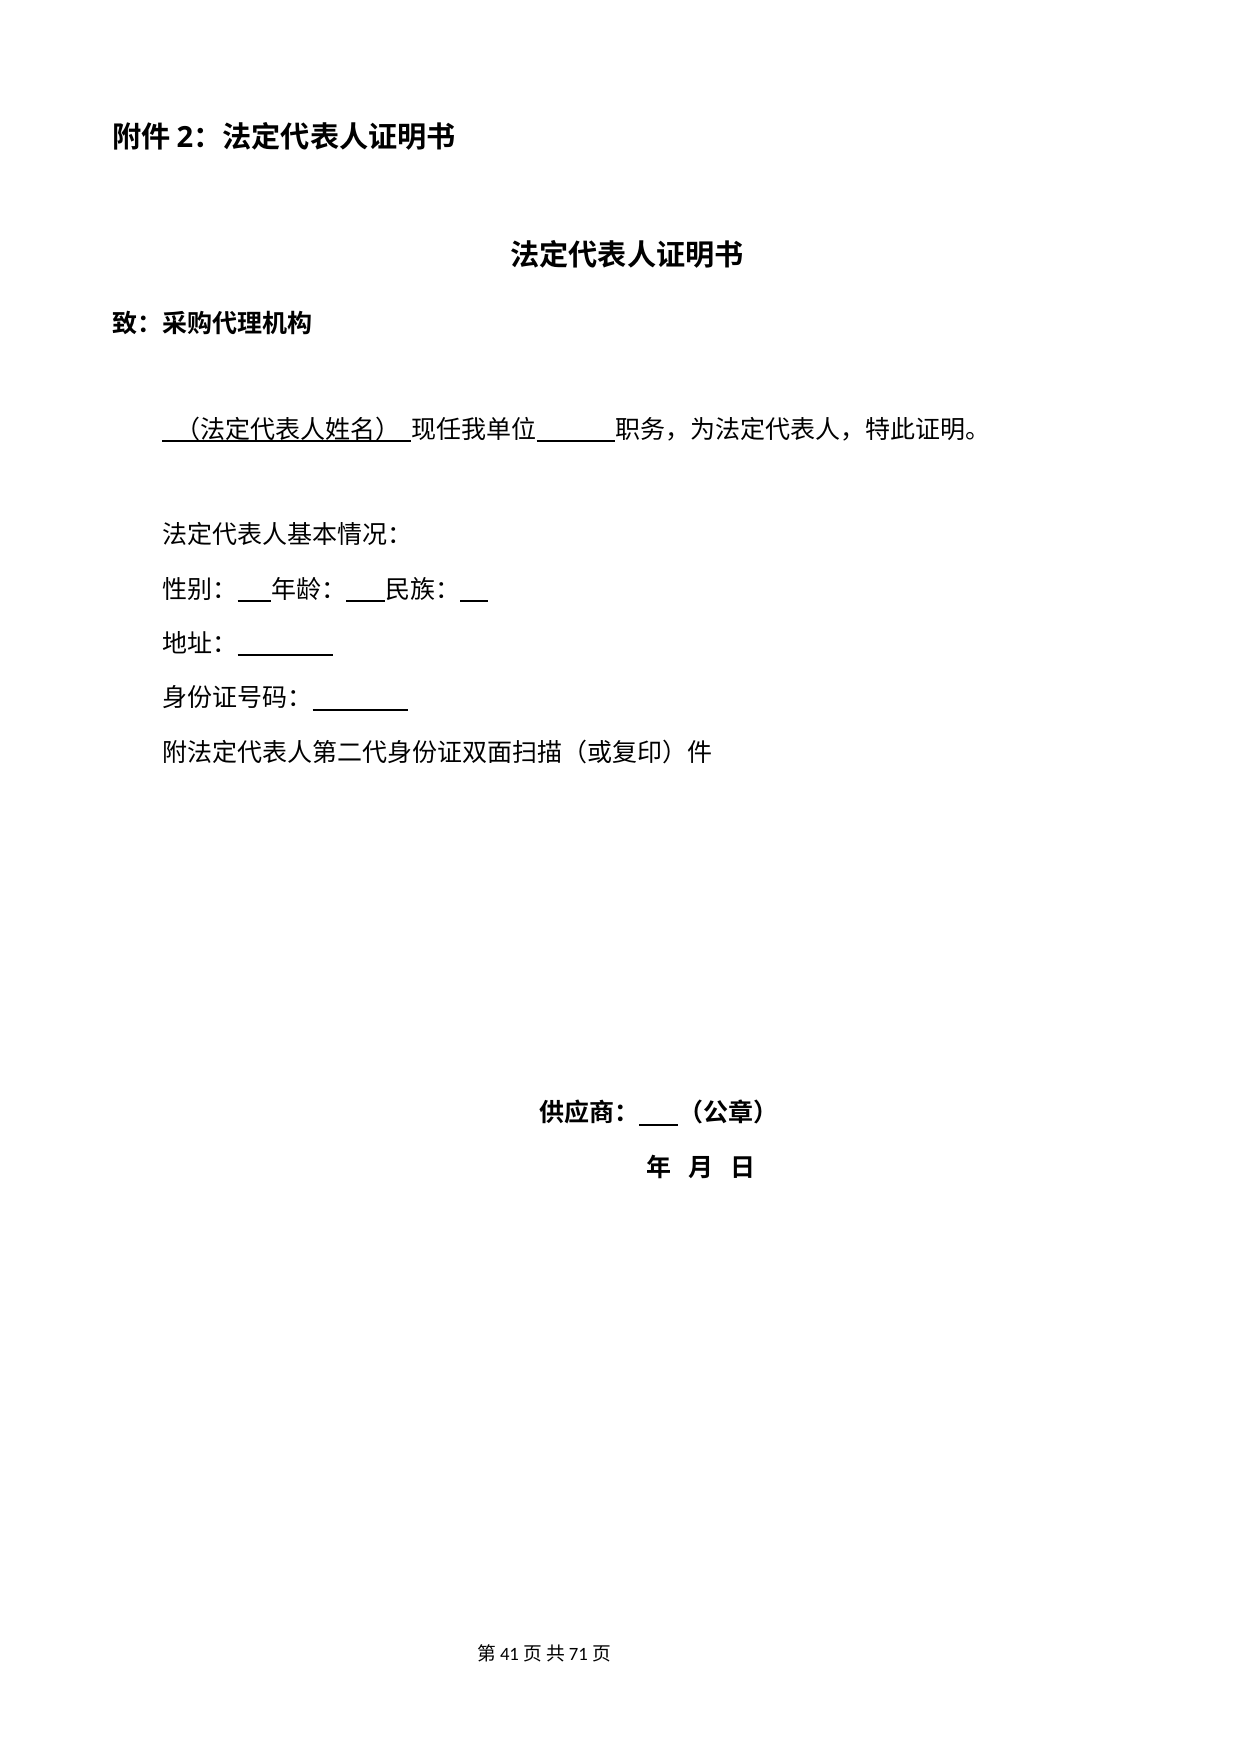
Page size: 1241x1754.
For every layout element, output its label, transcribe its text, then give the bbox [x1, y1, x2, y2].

text 附法定代表人第二代身份证双面扫描（或复印）件 [112, 732, 1142, 768]
text 供应商： （公章） [112, 1093, 1142, 1129]
text 年 月 日 [112, 1147, 1142, 1183]
text （法定代表人姓名） 现任我单位 职务，为法定代表人，特此证明。 [112, 409, 1142, 446]
text 附件2：法定代表人证明书 [112, 114, 1142, 156]
text 地址： [112, 623, 1142, 660]
text 法定代表人基本情况： [112, 515, 1142, 551]
text 性别： 年龄： 民族： [112, 569, 1142, 605]
text 致：采购代理机构 [112, 304, 1142, 340]
text 法定代表人证明书 [112, 228, 1142, 274]
text 身份证号码： [112, 678, 1142, 714]
